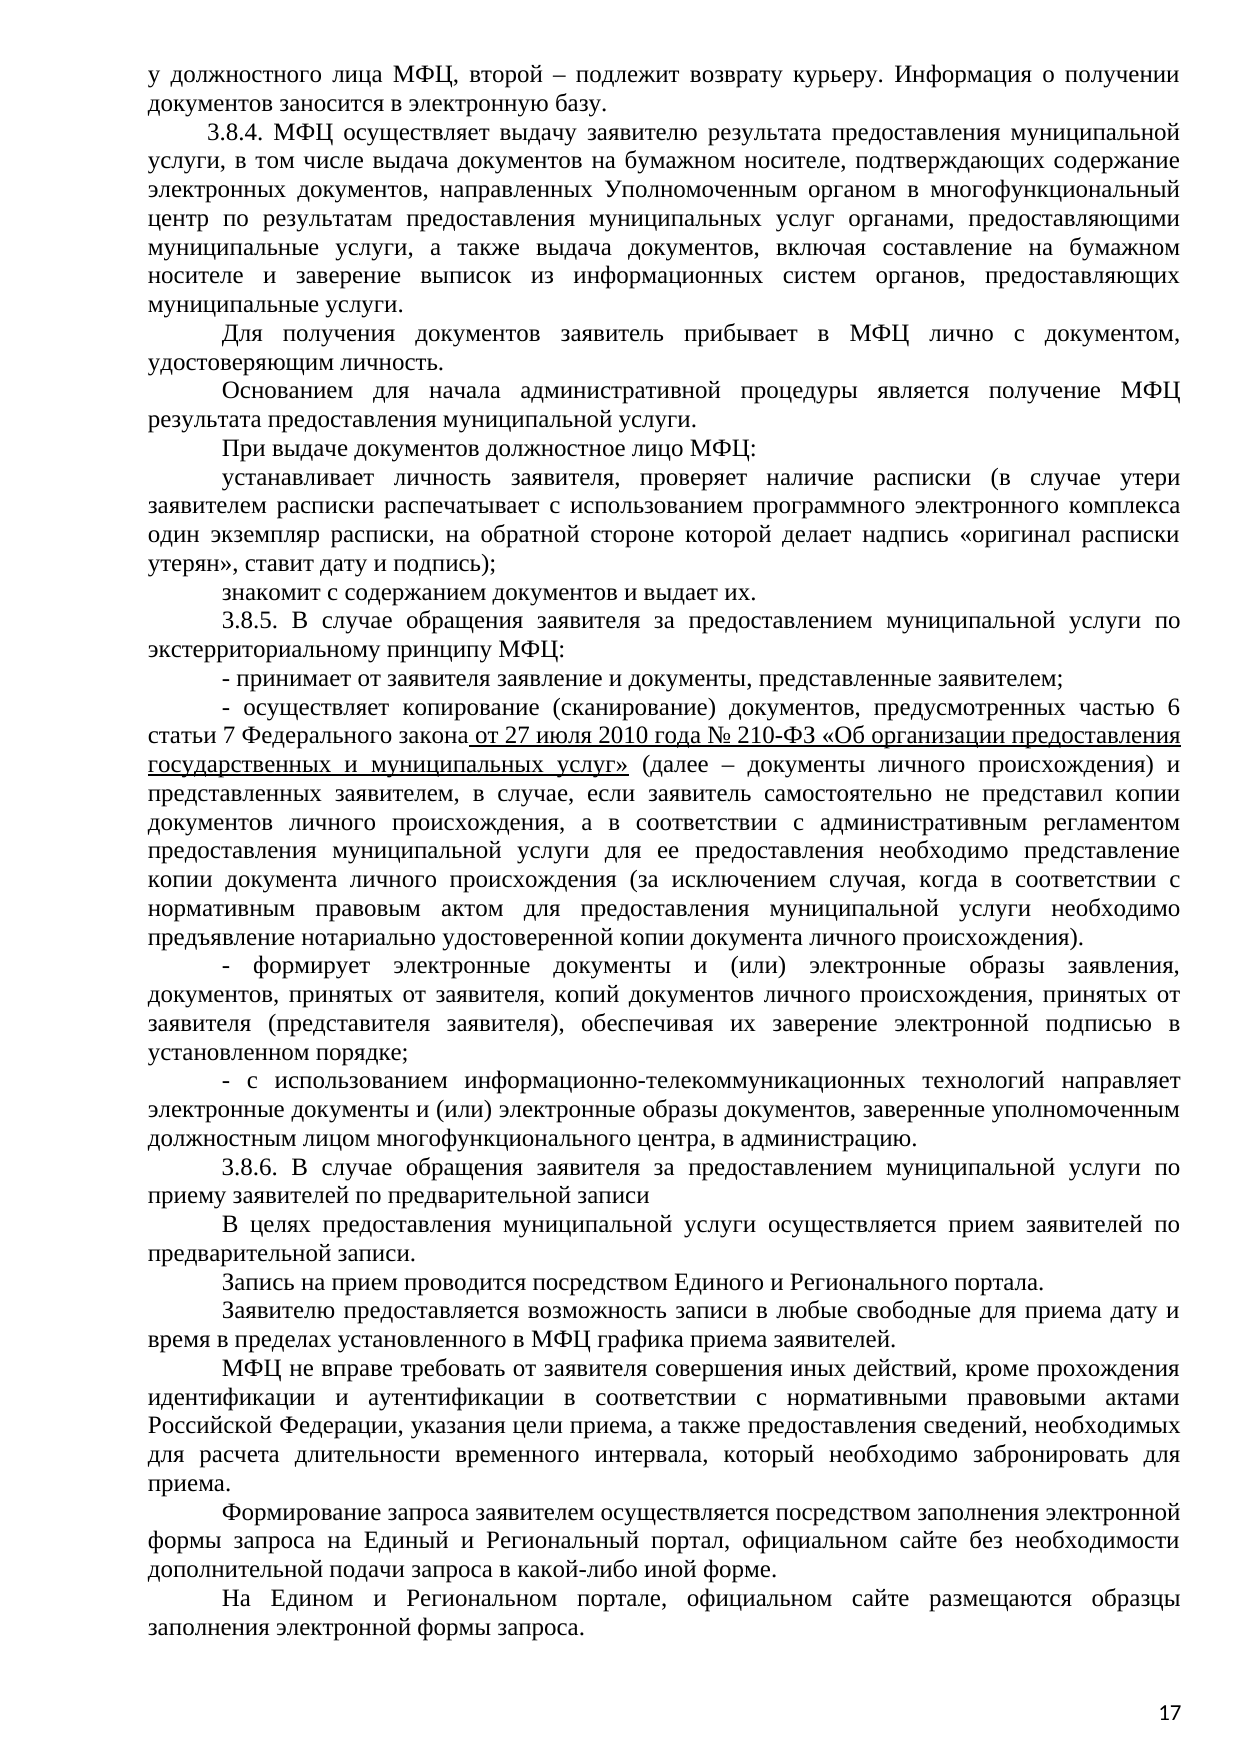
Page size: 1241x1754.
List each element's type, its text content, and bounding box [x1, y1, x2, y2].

text - принимает от заявителя заявление и документы, представленные заявителем; [148, 663, 1181, 692]
text 3.8.4. МФЦ осуществляет выдачу заявителю результата предоставления муниципальной услуги, в том числе выдача документов на бумажном носителе, подтверждающих содержание электронных документов, направленных Уполномоченным органом в многофункциональный центр по результатам предоставления муниципальных услуг органами, предоставляющими муниципальные услуги, а также выдача документов, включая составление на бумажном носителе и заверение выписок из информационных систем органов, предоставляющих муниципальные услуги. [148, 117, 1181, 318]
text Заявителю предоставляется возможность записи в любые свободные для приема дату и время в пределах установленного в МФЦ графика приема заявителей. [148, 1295, 1181, 1353]
text Формирование запроса заявителем осуществляется посредством заполнения электронной формы запроса на Единый и Региональный портал, официальном сайте без необходимости дополнительной подачи запроса в какой-либо иной форме. [148, 1497, 1181, 1583]
text - осуществляет копирование (сканирование) документов, предусмотренных частью 6 статьи 7 Федерального закона от 27 июля 2010 года № 210-ФЗ «Об организации предоставления государственных и муниципальных услуг» (далее – документы личного происхождения) и представленных заявителем, в случае, если заявитель самостоятельно не представил копии документов личного происхождения, а в соответствии с административным регламентом предоставления муниципальной услуги для ее предоставления необходимо представление копии документа личного происхождения (за исключением случая, когда в соответствии с нормативным правовым актом для предоставления муниципальной услуги необходимо предъявление нотариально удостоверенной копии документа личного происхождения). [148, 692, 1181, 950]
text Запись на прием проводится посредством Единого и Регионального портала. [148, 1267, 1181, 1295]
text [148, 59, 1181, 117]
text При выдаче документов должностное лицо МФЦ: [148, 433, 1181, 462]
text В целях предоставления муниципальной услуги осуществляется прием заявителей по предварительной записи. [148, 1209, 1181, 1267]
text знакомит с содержанием документов и выдает их. [148, 577, 1181, 605]
text устанавливает личность заявителя, проверяет наличие расписки (в случае утери заявителем расписки распечатывает с использованием программного электронного комплекса один экземпляр расписки, на обратной стороне которой делает надпись «оригинал расписки утерян», ставит дату и подпись); [148, 462, 1181, 577]
text Для получения документов заявитель прибывает в МФЦ лично с документом, удостоверяющим личность. [148, 318, 1181, 375]
text - с использованием информационно-телекоммуникационных технологий направляет электронные документы и (или) электронные образы документов, заверенные уполномоченным должностным лицом многофункционального центра, в администрацию. [148, 1065, 1181, 1152]
text Основанием для начала административной процедуры является получение МФЦ результата предоставления муниципальной услуги. [148, 375, 1181, 433]
text МФЦ не вправе требовать от заявителя совершения иных действий, кроме прохождения идентификации и аутентификации в соответствии с нормативными правовыми актами Российской Федерации, указания цели приема, а также предоставления сведений, необходимых для расчета длительности временного интервала, который необходимо забронировать для приема. [148, 1353, 1181, 1497]
text 3.8.5. В случае обращения заявителя за предоставлением муниципальной услуги по экстерриториальному принципу МФЦ: [148, 605, 1181, 663]
text 3.8.6. В случае обращения заявителя за предоставлением муниципальной услуги по приему заявителей по предварительной записи [148, 1152, 1181, 1209]
text На Едином и Региональном портале, официальном сайте размещаются образцы заполнения электронной формы запроса. [148, 1583, 1181, 1640]
text - формирует электронные документы и (или) электронные образы заявления, документов, принятых от заявителя, копий документов личного происхождения, принятых от заявителя (представителя заявителя), обеспечивая их заверение электронной подписью в установленном порядке; [148, 950, 1181, 1065]
